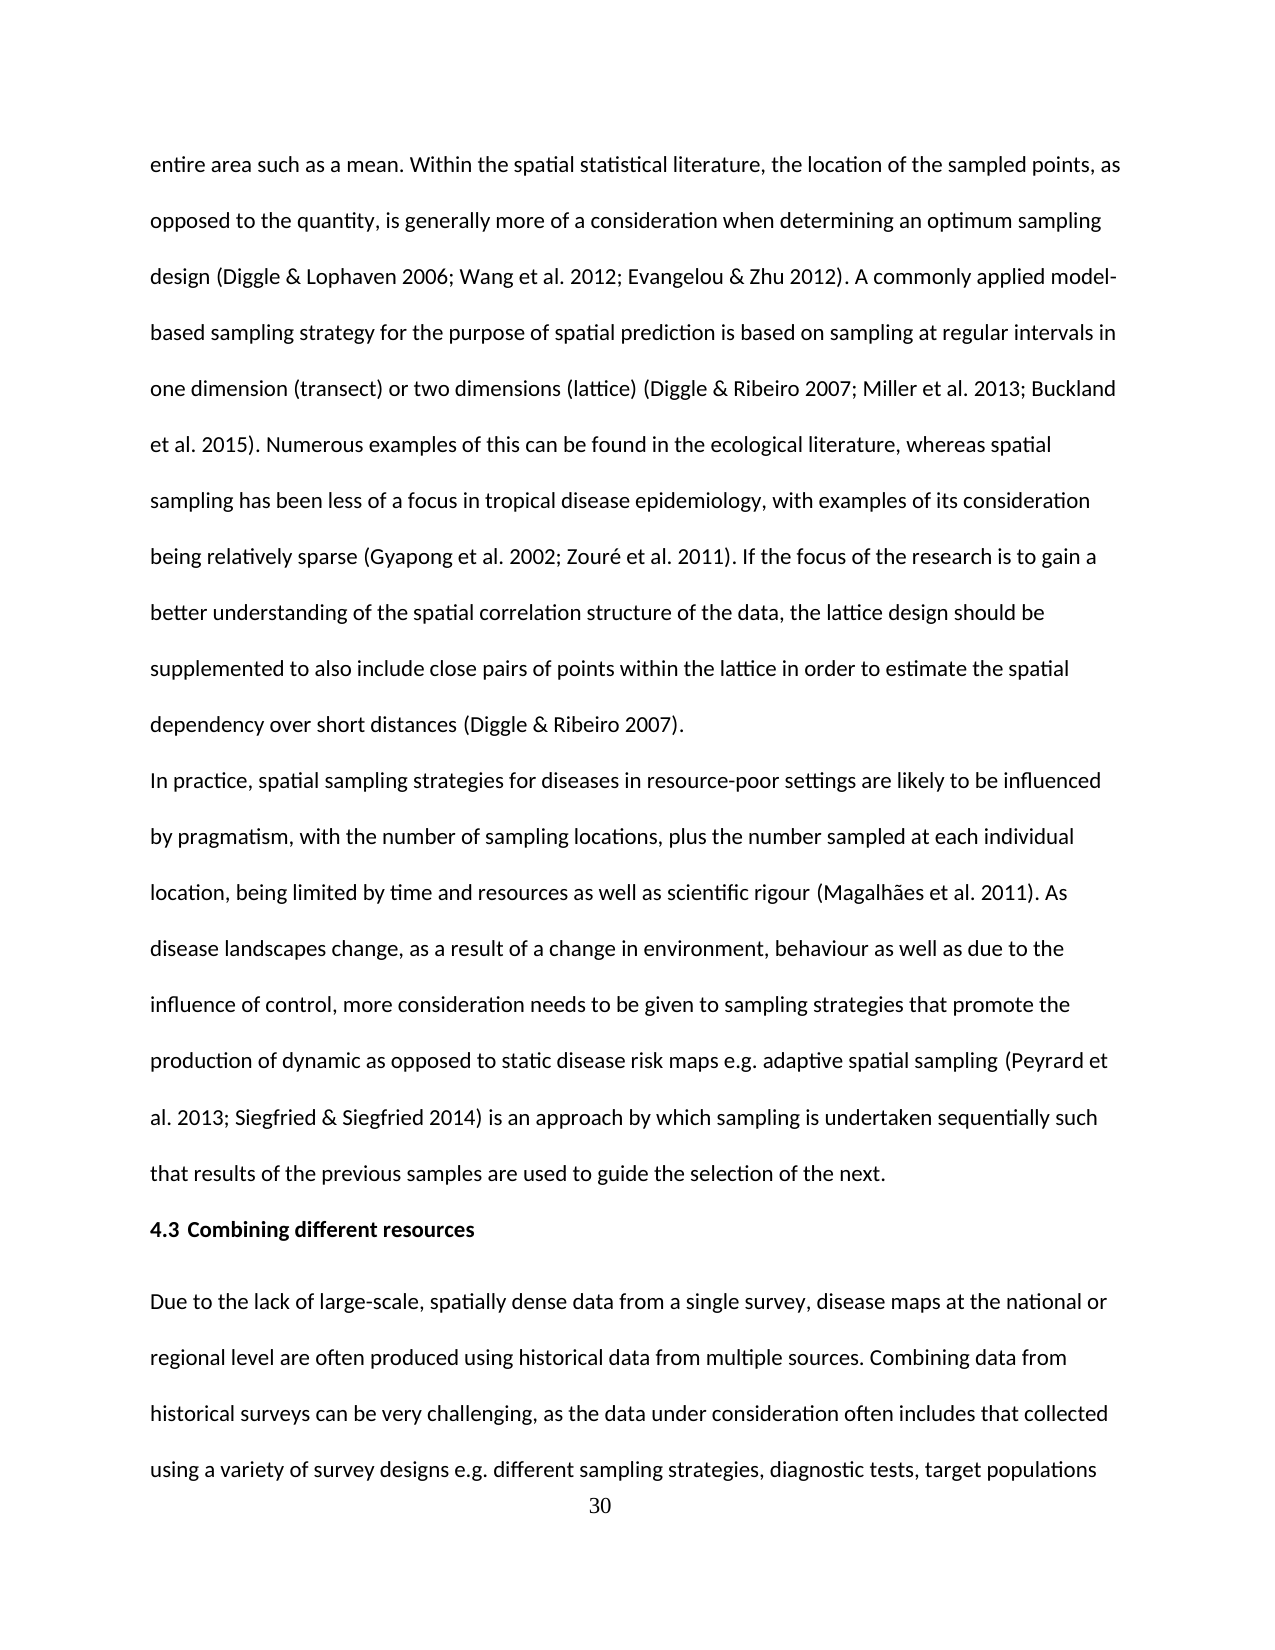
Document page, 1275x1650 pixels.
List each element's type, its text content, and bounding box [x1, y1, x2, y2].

text In practice, spatial sampling strategies for diseases in resource-poor settings are likely to be influenced by pragmatism, with the number of sampling locations, plus the number sampled at each individual location, being limited by time and resources as well as scientific rigour (Magalhães et al. 2011). As disease landscapes change, as a result of a change in environment, behaviour as well as due to the influence of control, more consideration needs to be given to sampling strategies that promote the production of dynamic as opposed to static disease risk maps e.g. adaptive spatial sampling (Peyrard et al. 2013; Siegfried & Siegfried 2014) is an approach by which sampling is undertaken sequentially such that results of the previous samples are used to guide the selection of the next. [150, 766, 1125, 1187]
list Combining different resources [150, 1215, 1125, 1243]
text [150, 1287, 1125, 1484]
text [150, 150, 1125, 738]
